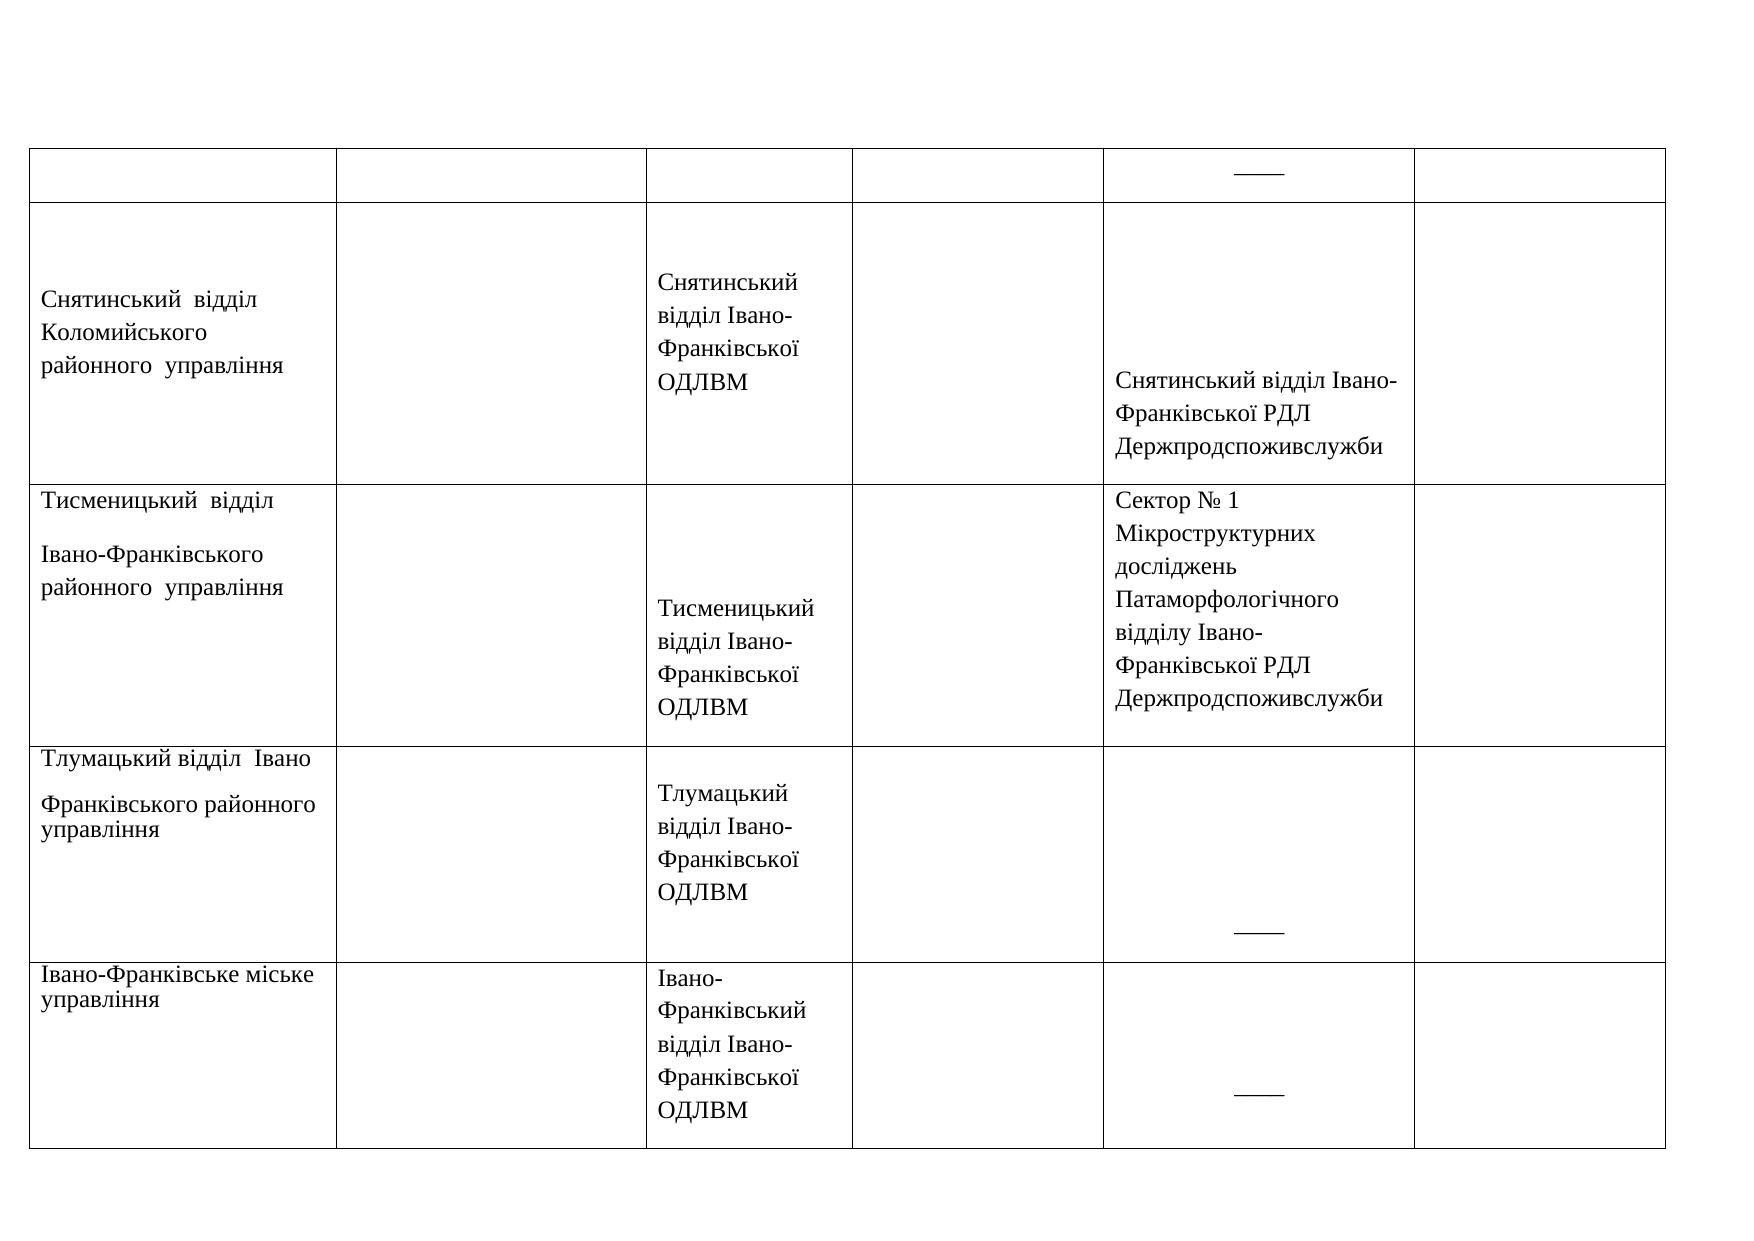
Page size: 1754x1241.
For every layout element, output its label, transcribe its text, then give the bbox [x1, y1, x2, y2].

table_cell [337, 485, 646, 746]
table_cell Івано-Франківський відділ Івано-Франківської ОДЛВМ [647, 963, 852, 1148]
table_cell [853, 963, 1103, 1148]
table_cell [337, 203, 646, 484]
table_cell [337, 963, 646, 1148]
table_cell ____ [1104, 747, 1414, 962]
table_cell [337, 747, 646, 962]
table_cell [1415, 963, 1665, 1148]
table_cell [30, 149, 336, 202]
table_cell [853, 203, 1103, 484]
table_cell Тисменицький відділ Івано-Франківської ОДЛВМ [647, 485, 852, 746]
table_cell [1415, 149, 1665, 202]
table_cell [853, 149, 1103, 202]
table_cell Снятинський відділ Коломийського районного управління [30, 203, 336, 484]
table_cell ____ [1104, 149, 1414, 202]
table_cell Сектор № 1 Мікроструктурних досліджень Патаморфологічного відділу Івано-Франківської РДЛ Держпродспоживслужби [1104, 485, 1414, 746]
table_cell [337, 149, 646, 202]
table_cell [853, 485, 1103, 746]
table_cell Тлумацький відділ Івано Франківського районного управління [30, 747, 336, 962]
table_cell ____ [1104, 963, 1414, 1148]
table_cell Тлумацький відділ Івано-Франківської ОДЛВМ [647, 747, 852, 962]
table_cell [853, 747, 1103, 962]
table_cell Івано-Франківське міське управління [30, 963, 336, 1148]
table_cell Тисменицький відділ Івано-Франківського районного управління [30, 485, 336, 746]
table_cell Снятинський відділ Івано-Франківської ОДЛВМ [647, 203, 852, 484]
table_cell [1415, 747, 1665, 962]
table_cell Снятинський відділ Івано-Франківської РДЛ Держпродспоживслужби [1104, 203, 1414, 484]
table_cell [1415, 203, 1665, 484]
table_cell [1415, 485, 1665, 746]
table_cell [647, 149, 852, 202]
